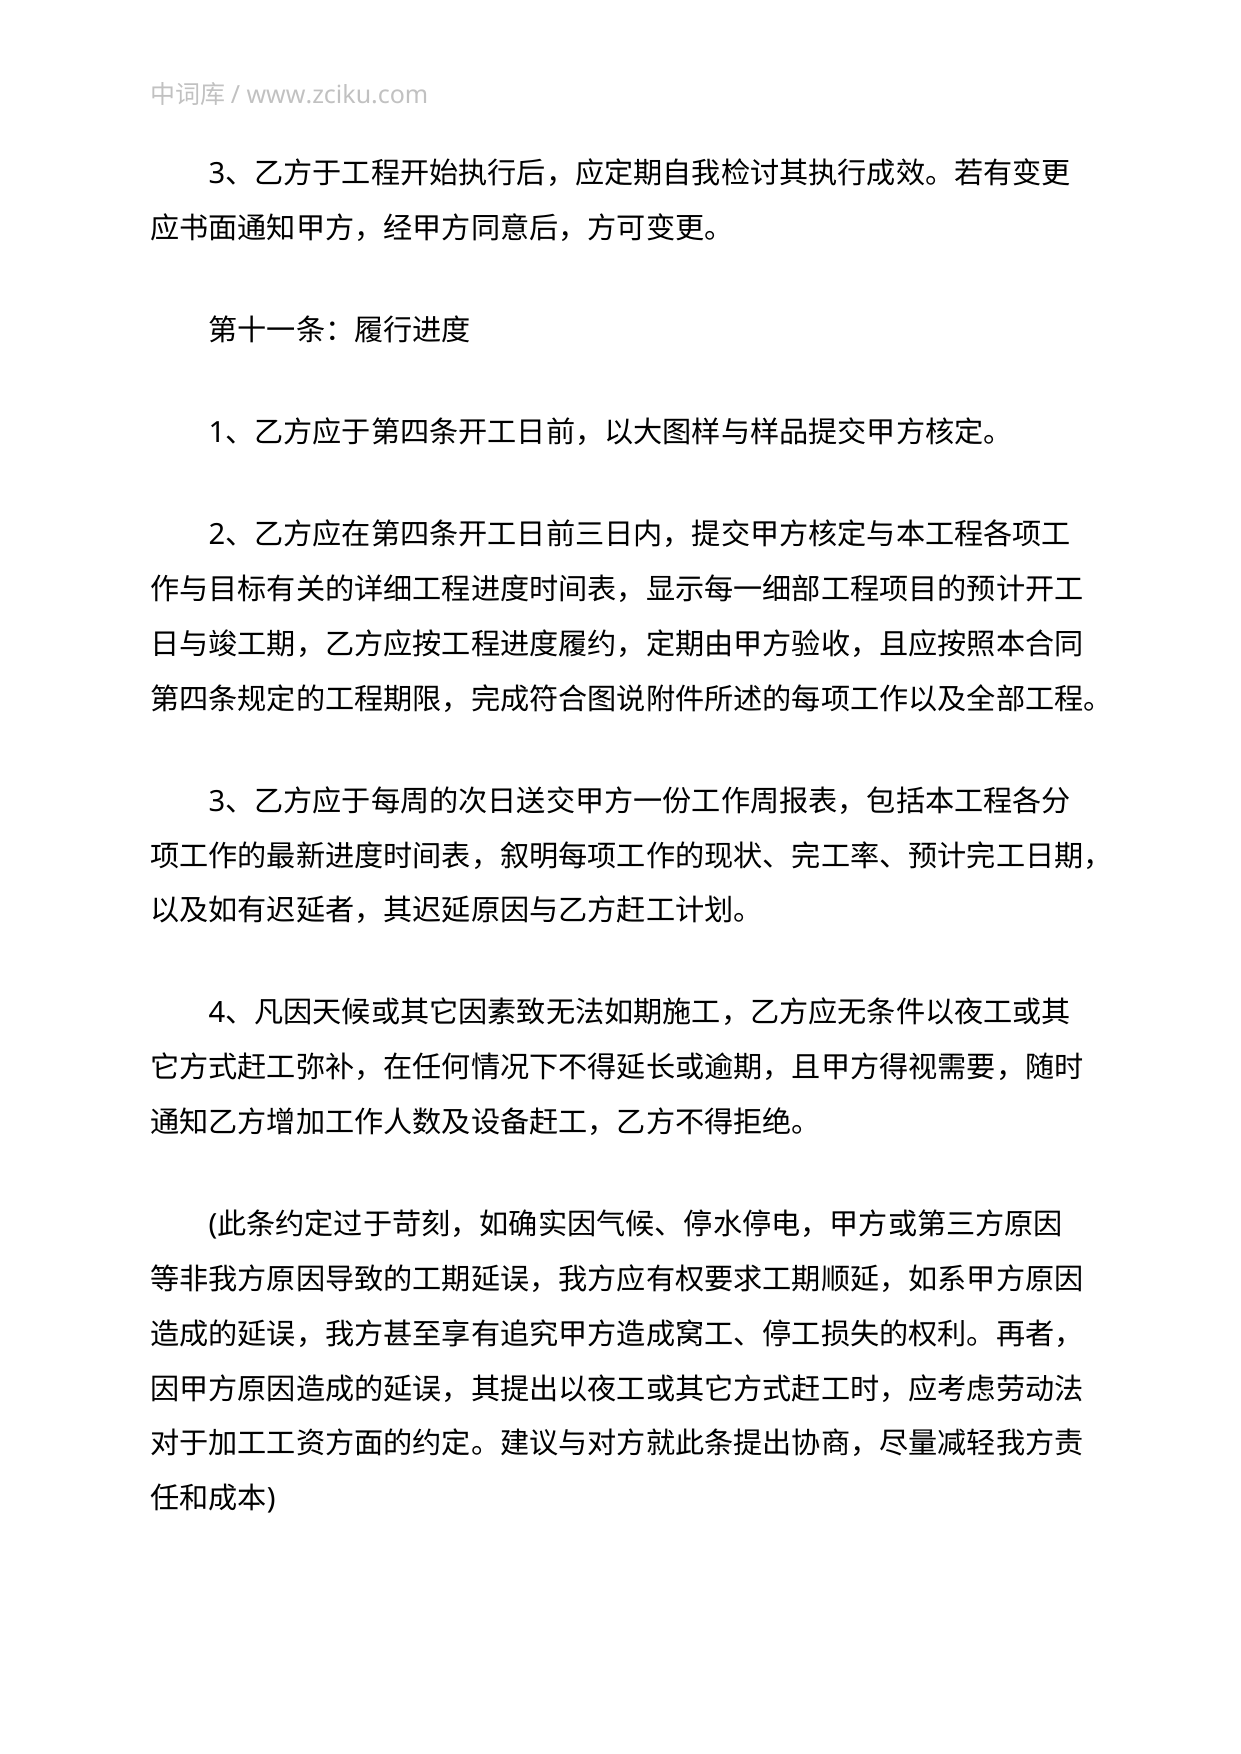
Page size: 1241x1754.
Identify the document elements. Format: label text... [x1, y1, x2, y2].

text 1、乙方应于第四条开工日前，以大图样与样品提交甲方核定。 [150, 408, 1090, 451]
text 4、凡因天候或其它因素致无法如期施工，乙方应无条件以夜工或其它方式赶工弥补，在任何情况下不得延长或逾期，且甲方得视需要，随时通知乙方增加工作人数及设备赶工，乙方不得拒绝。 [150, 989, 1090, 1141]
text 3、乙方应于每周的次日送交甲方一份工作周报表，包括本工程各分项工作的最新进度时间表，叙明每项工作的现状、完工率、预计完工日期，以及如有迟延者，其迟延原因与乙方赶工计划。 [150, 777, 1090, 929]
text 第十一条：履行进度 [150, 307, 1090, 349]
text (此条约定过于苛刻，如确实因气候、停水停电，甲方或第三方原因等非我方原因导致的工期延误，我方应有权要求工期顺延，如系甲方原因造成的延误，我方甚至享有追究甲方造成窝工、停工损失的权利。再者，因甲方原因造成的延误，其提出以夜工或其它方式赶工时，应考虑劳动法对于加工工资方面的约定。建议与对方就此条提出协商，尽量减轻我方责任和成本) [150, 1200, 1090, 1517]
text 3、乙方于工程开始执行后，应定期自我检讨其执行成效。若有变更应书面通知甲方，经甲方同意后，方可变更。 [150, 150, 1090, 247]
text 2、乙方应在第四条开工日前三日内，提交甲方核定与本工程各项工作与目标有关的详细工程进度时间表，显示每一细部工程项目的预计开工日与竣工期，乙方应按工程进度履约，定期由甲方验收，且应按照本合同第四条规定的工程期限，完成符合图说附件所述的每项工作以及全部工程。 [150, 511, 1090, 718]
